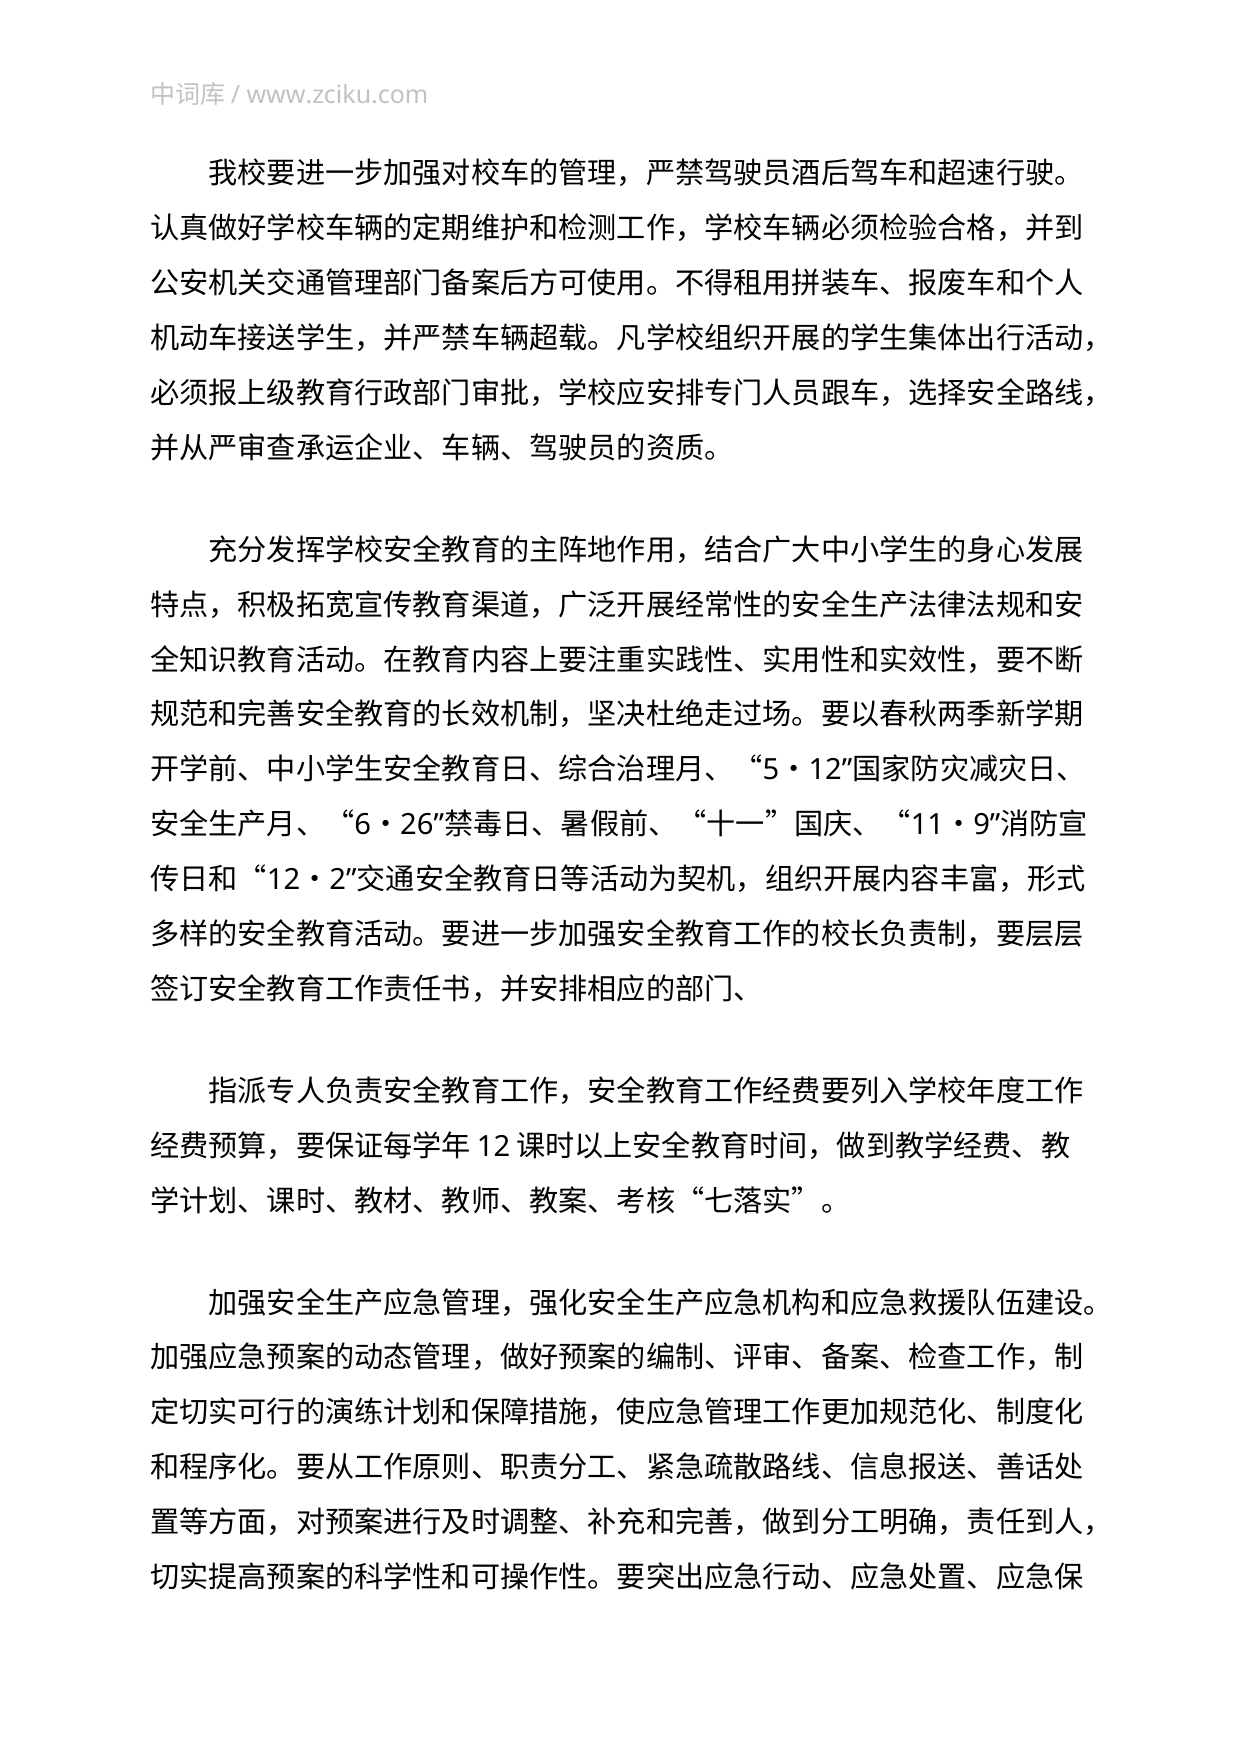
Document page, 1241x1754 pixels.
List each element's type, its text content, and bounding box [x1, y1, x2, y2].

text 我校要进一步加强对校车的管理，严禁驾驶员酒后驾车和超速行驶。认真做好学校车辆的定期维护和检测工作，学校车辆必须检验合格，并到公安机关交通管理部门备案后方可使用。不得租用拼装车、报废车和个人机动车接送学生，并严禁车辆超载。凡学校组织开展的学生集体出行活动，必须报上级教育行政部门审批，学校应安排专门人员跟车，选择安全路线，并从严审查承运企业、车辆、驾驶员的资质。 [150, 150, 1090, 467]
text 指派专人负责安全教育工作，安全教育工作经费要列入学校年度工作经费预算，要保证每学年12课时以上安全教育时间，做到教学经费、教学计划、课时、教材、教师、教案、考核“七落实”。 [150, 1067, 1090, 1220]
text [150, 1279, 1090, 1596]
text 充分发挥学校安全教育的主阵地作用，结合广大中小学生的身心发展特点，积极拓宽宣传教育渠道，广泛开展经常性的安全生产法律法规和安全知识教育活动。在教育内容上要注重实践性、实用性和实效性，要不断规范和完善安全教育的长效机制，坚决杜绝走过场。要以春秋两季新学期开学前、中小学生安全教育日、综合治理月、“5・12”国家防灾减灾日、安全生产月、“6・26”禁毒日、暑假前、“十一”国庆、“11・9”消防宣传日和“12・2”交通安全教育日等活动为契机，组织开展内容丰富，形式多样的安全教育活动。要进一步加强安全教育工作的校长负责制，要层层签订安全教育工作责任书，并安排相应的部门、 [150, 526, 1090, 1008]
